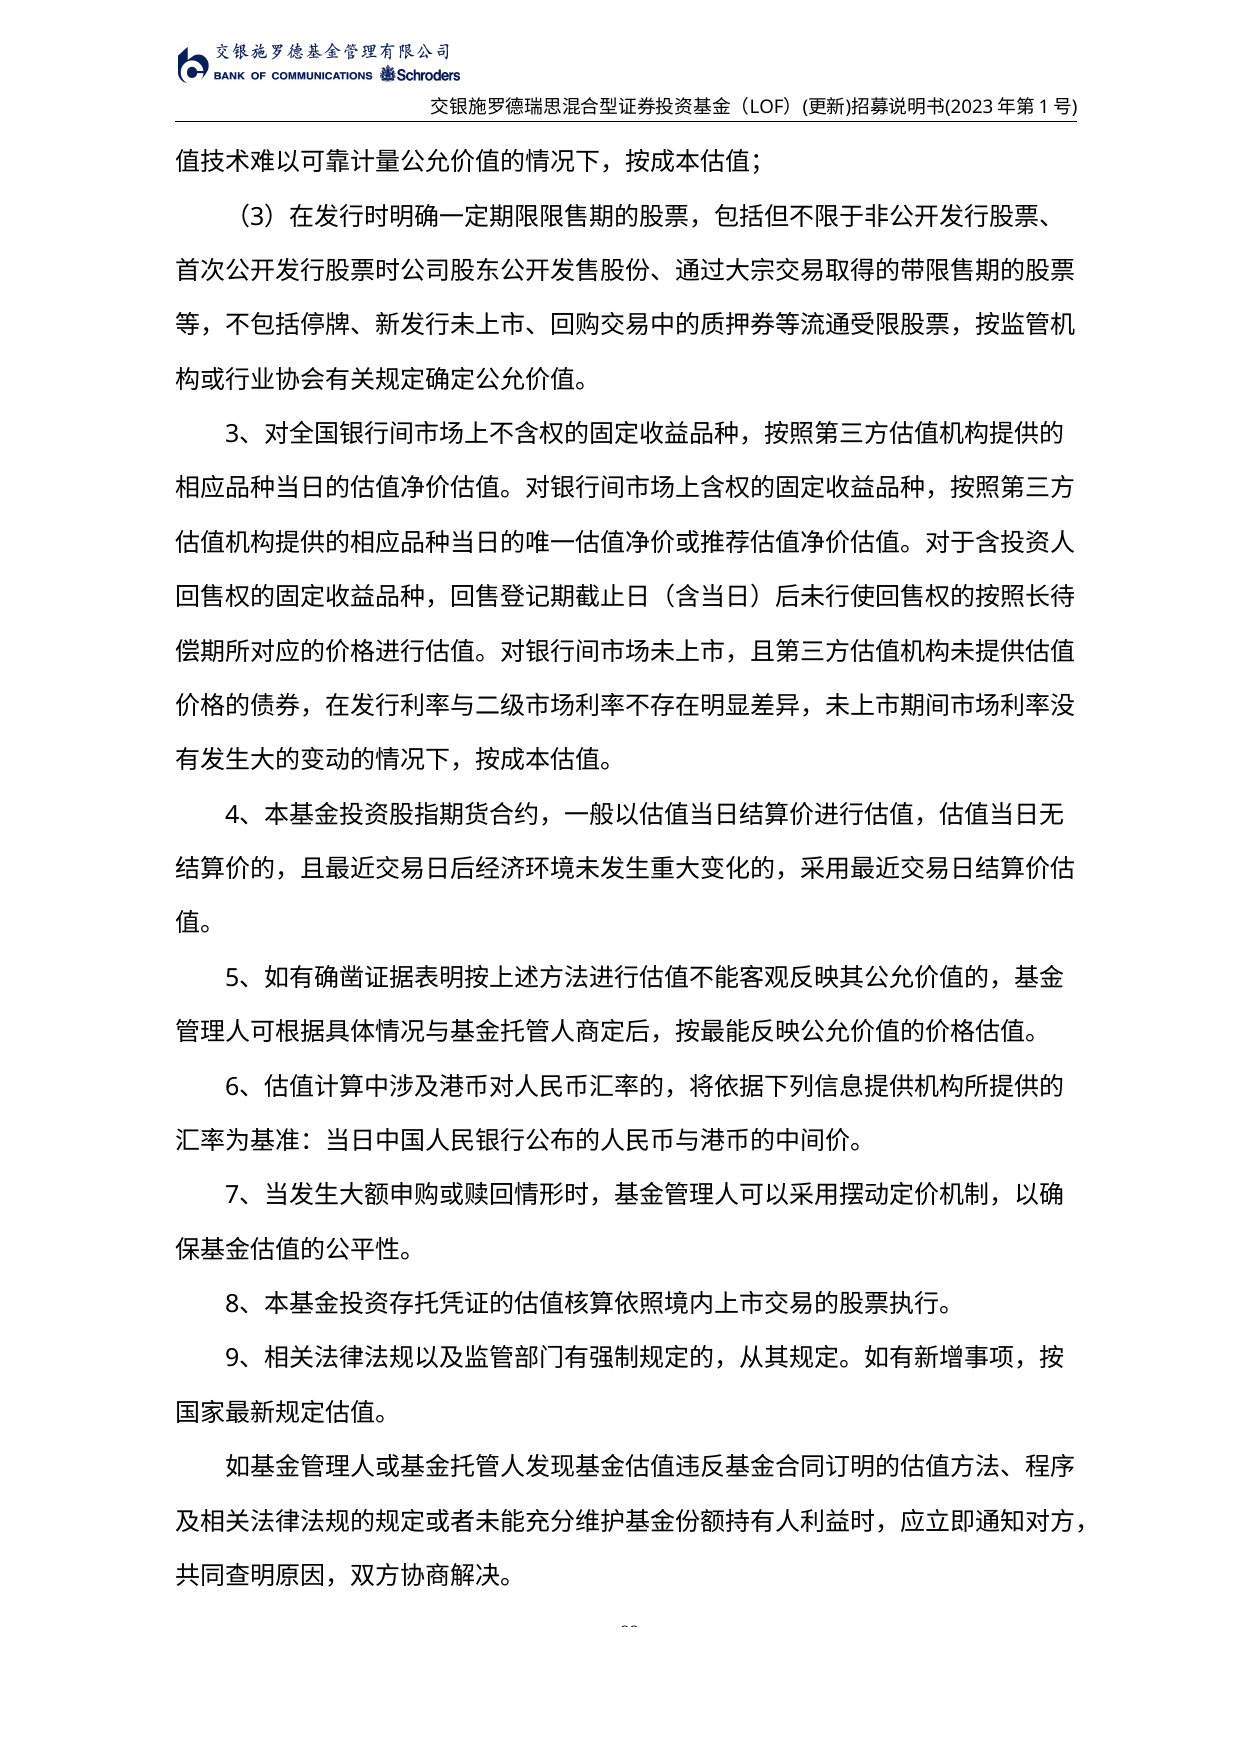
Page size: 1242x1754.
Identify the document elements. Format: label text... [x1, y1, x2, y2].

text 8、本基金投资存托凭证的估值核算依照境内上市交易的股票执行。 [175, 1283, 1077, 1320]
text 6、估值计算中涉及港币对人民币汇率的，将依据下列信息提供机构所提供的汇率为基准：当日中国人民银行公布的人民币与港币的中间价。 [175, 1066, 1077, 1157]
text 4、本基金投资股指期货合约，一般以估值当日结算价进行估值，估值当日无结算价的，且最近交易日后经济环境未发生重大变化的，采用最近交易日结算价估值。 [175, 794, 1077, 939]
picture [178, 43, 460, 83]
text 3、对全国银行间市场上不含权的固定收益品种，按照第三方估值机构提供的相应品种当日的估值净价估值。对银行间市场上含权的固定收益品种，按照第三方估值机构提供的相应品种当日的唯一估值净价或推荐估值净价估值。对于含投资人回售权的固定收益品种，回售登记期截止日（含当日）后未行使回售权的按照长待偿期所对应的价格进行估值。对银行间市场未上市，且第三方估值机构未提供估值价格的债券，在发行利率与二级市场利率不存在明显差异，未上市期间市场利率没有发生大的变动的情况下，按成本估值。 [175, 413, 1077, 776]
text 9、相关法律法规以及监管部门有强制规定的，从其规定。如有新增事项，按国家最新规定估值。 [175, 1338, 1077, 1428]
text 如基金管理人或基金托管人发现基金估值违反基金合同订明的估值方法、程序及相关法律法规的规定或者未能充分维护基金份额持有人利益时，应立即通知对方，共同查明原因，双方协商解决。 [175, 1447, 1077, 1592]
text 5、如有确凿证据表明按上述方法进行估值不能客观反映其公允价值的，基金管理人可根据具体情况与基金托管人商定后，按最能反映公允价值的价格估值。 [175, 957, 1077, 1048]
text （3）在发行时明确一定期限限售期的股票，包括但不限于非公开发行股票、首次公开发行股票时公司股东公开发售股份、通过大宗交易取得的带限售期的股票等，不包括停牌、新发行未上市、回购交易中的质押券等流通受限股票，按监管机构或行业协会有关规定确定公允价值。 [175, 196, 1077, 395]
text 7、当发生大额申购或赎回情形时，基金管理人可以采用摆动定价机制，以确保基金估值的公平性。 [175, 1175, 1077, 1265]
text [175, 142, 1077, 178]
